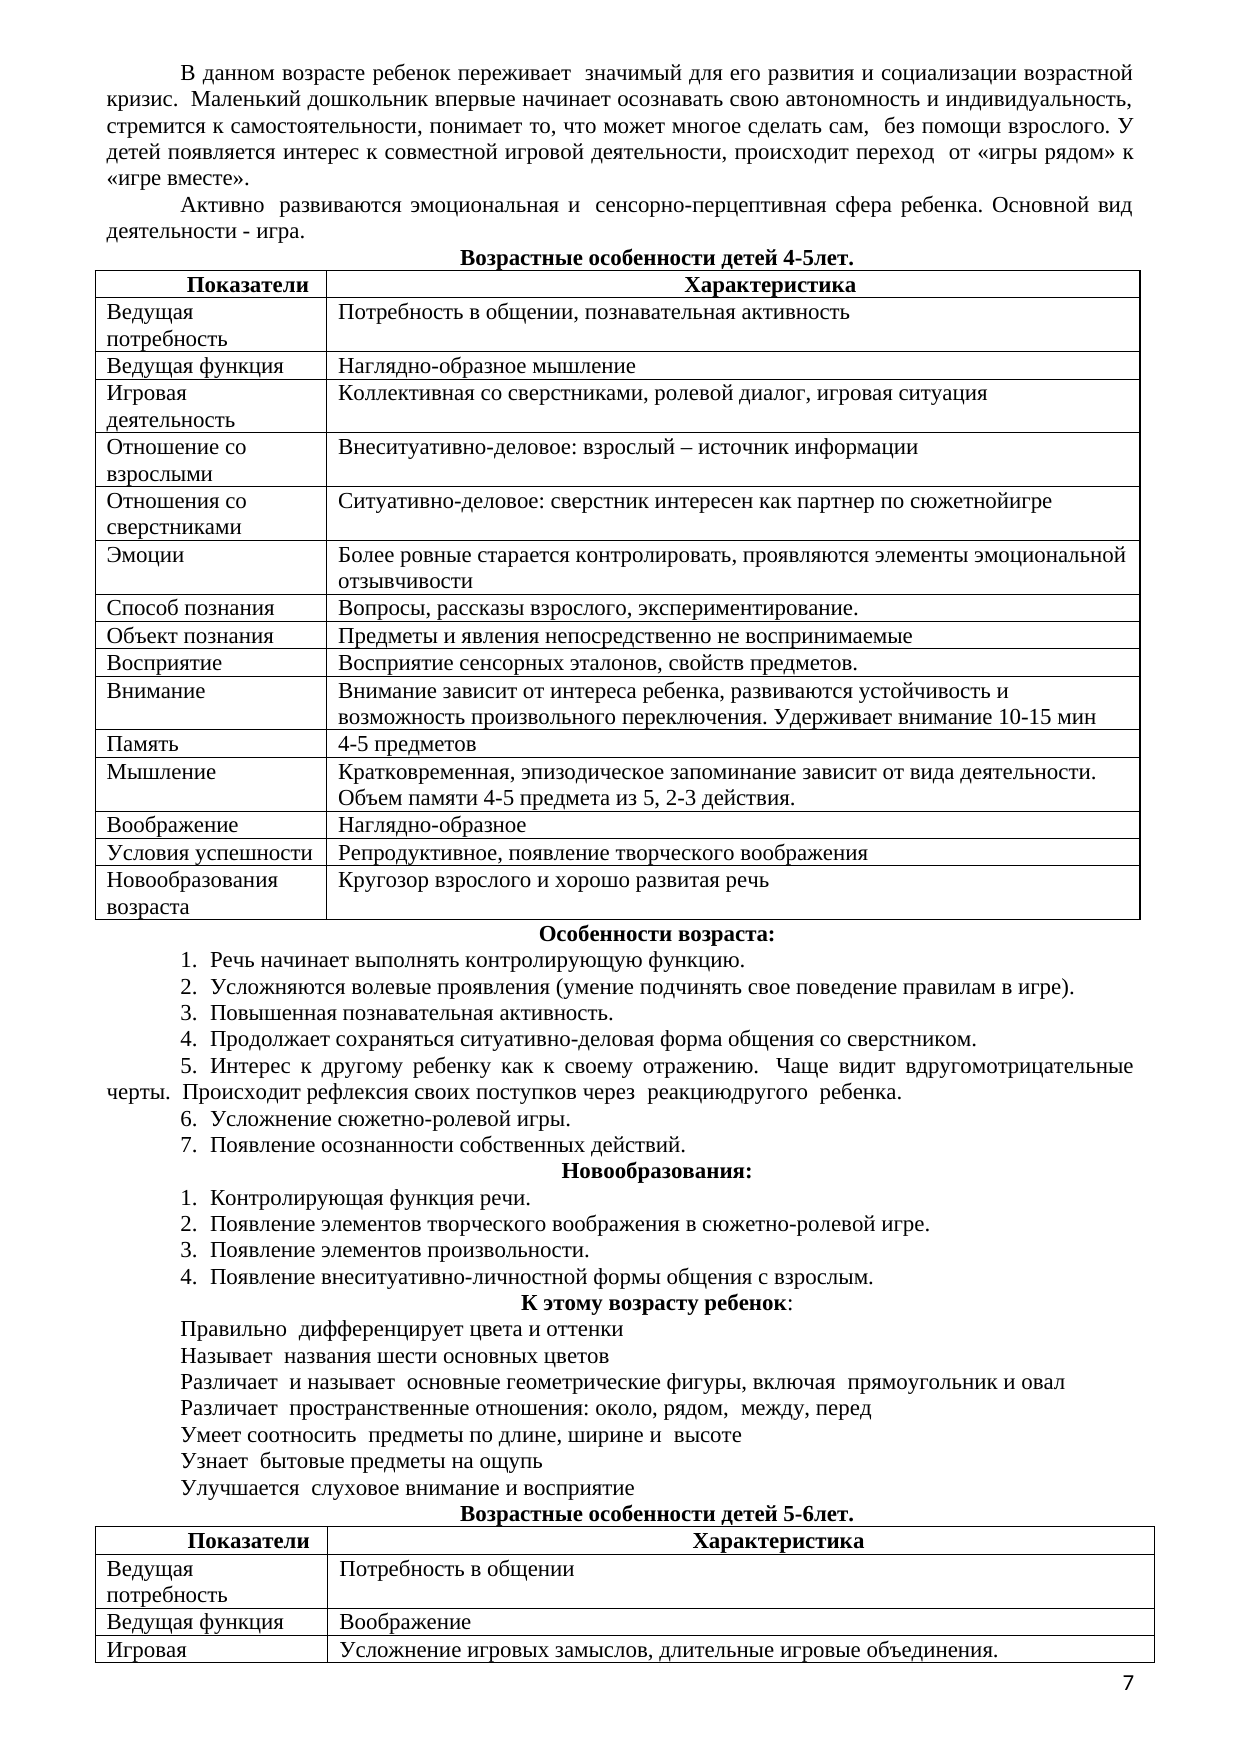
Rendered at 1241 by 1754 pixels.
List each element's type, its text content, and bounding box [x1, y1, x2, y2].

table_cell Внеситуативно-деловое: взрослый – источник информации [327, 433, 1139, 486]
list Появление элементов произвольности. [106, 1236, 1134, 1263]
table_cell Кругозор взрослого и хорошо развитая речь [327, 866, 1139, 919]
table_cell Кратковременная, эпизодическое запоминание зависит от вида деятельности. Объем памяти 4-5 предмета из 5, 2-3 действия. [327, 758, 1139, 811]
table_cell Наглядно-образное мышление [327, 352, 1139, 378]
table_cell Объект познания [96, 622, 326, 648]
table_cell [328, 1636, 1154, 1662]
table_cell Воображение [328, 1609, 1154, 1635]
table_cell Эмоции [96, 541, 326, 593]
list Усложнение сюжетно-ролевой игры. [106, 1104, 1134, 1131]
text В данном возрасте ребенок переживает значимый для его развития и социализации возрастной кризис. Маленький дошкольник впервые начинает осознавать свою автономность и индивидуальность, стремится к самостоятельности, понимает то, что может многое сделать сам, без помощи взрослого. У детей появляется интерес к совместной игровой деятельности, происходит переход от «игры рядом» к «игре вместе». [106, 59, 1134, 191]
list Продолжает сохраняться ситуативно-деловая форма общения со сверстником. [106, 1026, 1134, 1052]
table_cell Потребность в общении, познавательная активность [327, 298, 1139, 351]
list Усложняются волевые проявления (умение подчинять свое поведение правилам в игре). [106, 973, 1134, 999]
table_header Характеристика [327, 271, 1139, 297]
table_cell Внимание зависит от интереса ребенка, развиваются устойчивость и возможность произвольного переключения. Удерживает внимание 10-15 мин [327, 677, 1139, 729]
table_cell Новообразования возраста [96, 866, 326, 919]
table_cell Внимание [96, 677, 326, 729]
table_cell Отношение со взрослыми [96, 433, 326, 486]
table_cell Потребность в общении [328, 1555, 1154, 1607]
table_cell Условия успешности [96, 839, 326, 865]
table_cell Более ровные старается контролировать, проявляются элементы эмоциональной отзывчивости [327, 541, 1139, 593]
text Узнает бытовые предметы на ощупь [106, 1447, 1134, 1473]
text Называет названия шести основных цветов [106, 1342, 1134, 1368]
table_cell Мышление [96, 758, 326, 811]
table_cell Наглядно-образное [327, 812, 1139, 838]
list Интерес к другому ребенку как к своему отражению. Чаще видит вдругомотрицательные черты. Происходит рефлексия своих поступков через реакциюдругого ребенка. [106, 1052, 1134, 1104]
table_header Характеристика [328, 1527, 1154, 1554]
table_header Показатели [96, 271, 326, 297]
table_cell Отношения со сверстниками [96, 487, 326, 540]
text Активно развиваются эмоциональная и сенсорно-перцептивная сфера ребенка. Основной вид деятельности - игра. [106, 191, 1134, 243]
table_cell Ведущая потребность [96, 1555, 327, 1607]
text Правильно дифференцирует цвета и оттенки [106, 1315, 1134, 1342]
table_cell Воображение [96, 812, 326, 838]
table_cell Ведущая функция [96, 352, 326, 378]
list Появление осознанности собственных действий. [106, 1131, 1134, 1157]
table_cell Способ познания [96, 595, 326, 621]
table_cell Репродуктивное, появление творческого воображения [327, 839, 1139, 865]
list Появление внеситуативно-личностной формы общения с взрослым. [106, 1263, 1134, 1289]
table_cell Вопросы, рассказы взрослого, экспериментирование. [327, 595, 1139, 621]
table_cell Восприятие [96, 649, 326, 676]
table_cell Восприятие сенсорных эталонов, свойств предметов. [327, 649, 1139, 676]
text Новообразования: [106, 1157, 1134, 1184]
table_cell Ведущая функция [96, 1609, 327, 1635]
table_cell Память [96, 730, 326, 757]
table_header Показатели [96, 1527, 327, 1554]
text К этому возрасту ребенок: [106, 1289, 1134, 1315]
text Различает пространственные отношения: около, рядом, между, перед [106, 1394, 1134, 1421]
text Особенности возраста: [106, 920, 1134, 946]
table_cell Предметы и явления непосредственно не воспринимаемые [327, 622, 1139, 648]
table_cell Коллективная со сверстниками, ролевой диалог, игровая ситуация [327, 380, 1139, 432]
text Улучшается слуховое внимание и восприятие [106, 1473, 1134, 1500]
list Речь начинает выполнять контролирующую функцию. [106, 946, 1134, 973]
table_cell Ведущая потребность [96, 298, 326, 351]
list Повышенная познавательная активность. [106, 999, 1134, 1026]
list Появление элементов творческого воображения в сюжетно-ролевой игре. [106, 1210, 1134, 1236]
text Различает и называет основные геометрические фигуры, включая прямоугольник и овал [106, 1368, 1134, 1394]
text Возрастные особенности детей 5-6лет. [106, 1500, 1134, 1526]
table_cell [96, 1636, 327, 1662]
list Контролирующая функция речи. [106, 1184, 1134, 1210]
table_cell 4-5 предметов [327, 730, 1139, 757]
table_cell Ситуативно-деловое: сверстник интересен как партнер по сюжетнойигре [327, 487, 1139, 540]
table_cell Игровая деятельность [96, 380, 326, 432]
text Умеет соотносить предметы по длине, ширине и высоте [106, 1421, 1134, 1447]
text Возрастные особенности детей 4-5лет. [106, 243, 1134, 270]
